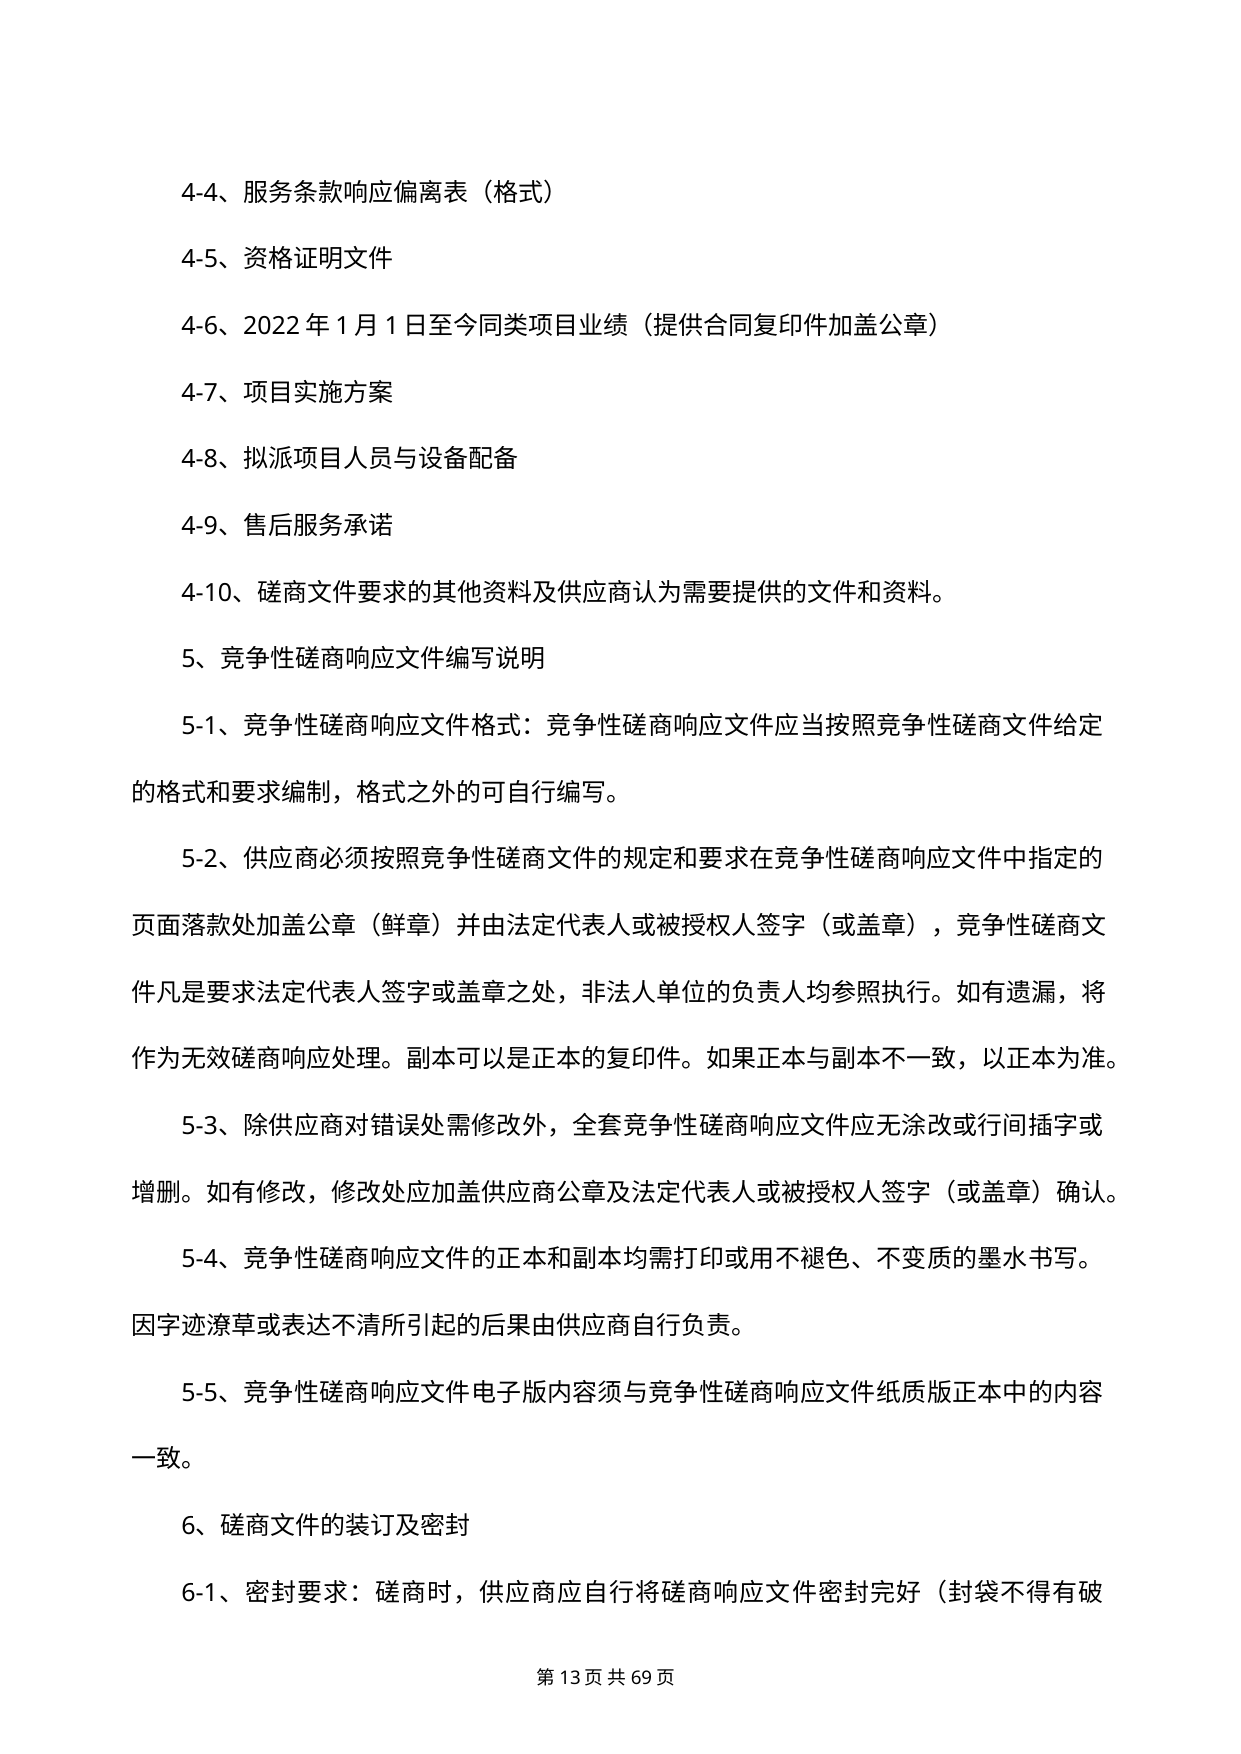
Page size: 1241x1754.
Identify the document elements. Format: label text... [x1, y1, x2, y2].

text 4-5、资格证明文件 [131, 214, 1106, 281]
text 4-9、售后服务承诺 [131, 481, 1106, 548]
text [131, 1548, 1106, 1614]
text 5-2、供应商必须按照竞争性磋商文件的规定和要求在竞争性磋商响应文件中指定的页面落款处加盖公章（鲜章）并由法定代表人或被授权人签字（或盖章），竞争性磋商文件凡是要求法定代表人签字或盖章之处，非法人单位的负责人均参照执行。如有遗漏，将作为无效磋商响应处理。副本可以是正本的复印件。如果正本与副本不一致，以正本为准。 [131, 814, 1106, 1081]
text 4-6、2022年1月1日至今同类项目业绩（提供合同复印件加盖公章） [131, 281, 1106, 348]
text 4-7、项目实施方案 [131, 348, 1106, 414]
text 6、磋商文件的装订及密封 [131, 1481, 1106, 1548]
text 5-3、除供应商对错误处需修改外，全套竞争性磋商响应文件应无涂改或行间插字或增删。如有修改，修改处应加盖供应商公章及法定代表人或被授权人签字（或盖章）确认。 [131, 1081, 1106, 1214]
text 5-4、竞争性磋商响应文件的正本和副本均需打印或用不褪色、不变质的墨水书写。因字迹潦草或表达不清所引起的后果由供应商自行负责。 [131, 1214, 1106, 1348]
text 4-8、拟派项目人员与设备配备 [131, 414, 1106, 481]
text 5-5、竞争性磋商响应文件电子版内容须与竞争性磋商响应文件纸质版正本中的内容一致。 [131, 1348, 1106, 1481]
text 4-10、磋商文件要求的其他资料及供应商认为需要提供的文件和资料。 [131, 548, 1106, 614]
text 4-4、服务条款响应偏离表（格式） [131, 148, 1106, 214]
text 5-1、竞争性磋商响应文件格式：竞争性磋商响应文件应当按照竞争性磋商文件给定的格式和要求编制，格式之外的可自行编写。 [131, 681, 1106, 814]
text 5、竞争性磋商响应文件编写说明 [131, 614, 1106, 681]
